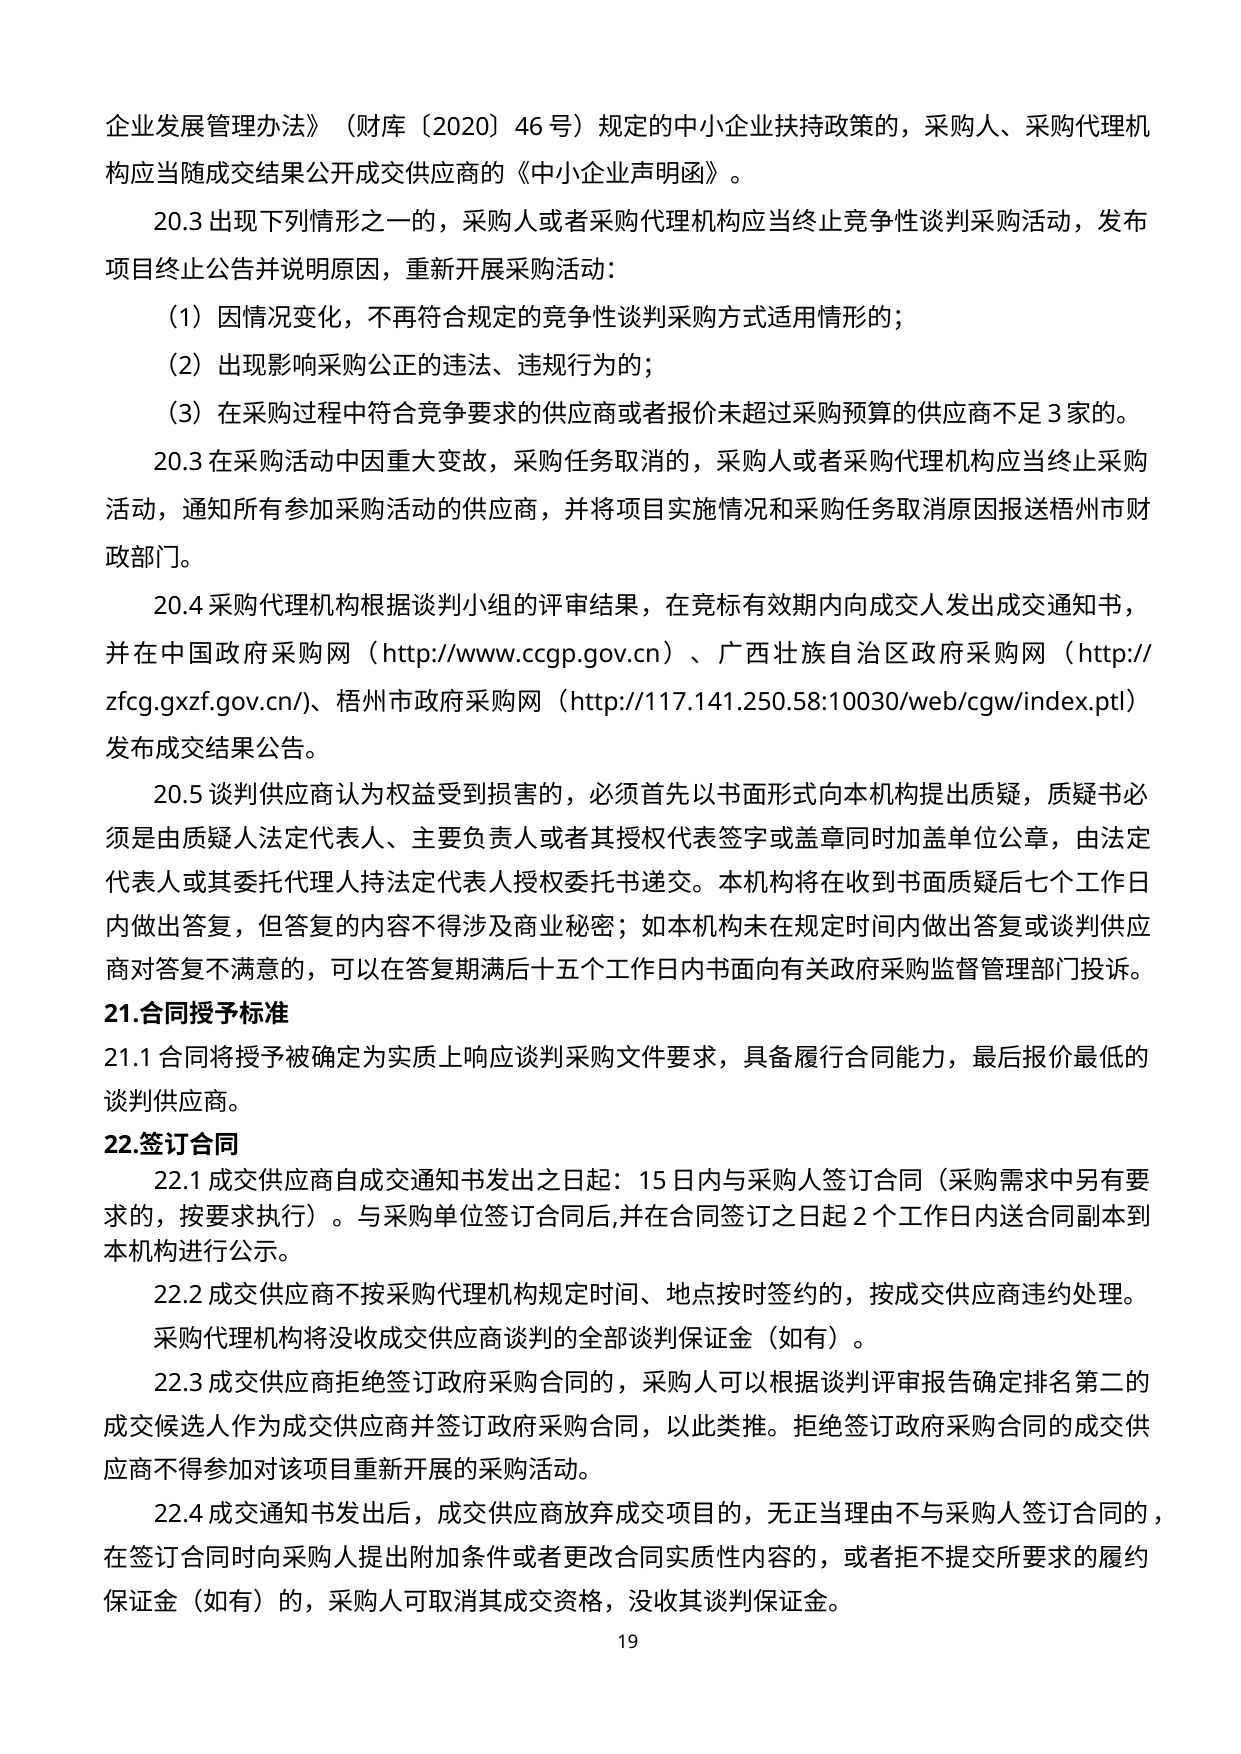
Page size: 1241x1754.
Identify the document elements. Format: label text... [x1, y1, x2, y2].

text （3）在采购过程中符合竞争要求的供应商或者报价未超过采购预算的供应商不足3家的。 [105, 384, 1152, 432]
text 20.3在采购活动中因重大变故，采购任务取消的，采购人或者采购代理机构应当终止采购活动，通知所有参加采购活动的供应商，并将项目实施情况和采购任务取消原因报送梧州市财政部门。 [105, 432, 1152, 576]
text 22.签订合同 [103, 1117, 1152, 1161]
text 22.4成交通知书发出后，成交供应商放弃成交项目的，无正当理由不与采购人签订合同的，在签订合同时向采购人提出附加条件或者更改合同实质性内容的，或者拒不提交所要求的履约保证金（如有）的，采购人可取消其成交资格，没收其谈判保证金。 [103, 1486, 1152, 1617]
text 20.5谈判供应商认为权益受到损害的，必须首先以书面形式向本机构提出质疑，质疑书必须是由质疑人法定代表人、主要负责人或者其授权代表签字或盖章同时加盖单位公章，由法定代表人或其委托代理人持法定代表人授权委托书递交。本机构将在收到书面质疑后七个工作日内做出答复，但答复的内容不得涉及商业秘密；如本机构未在规定时间内做出答复或谈判供应商对答复不满意的，可以在答复期满后十五个工作日内书面向有关政府采购监督管理部门投诉。 [105, 767, 1152, 986]
text 20.3出现下列情形之一的，采购人或者采购代理机构应当终止竞争性谈判采购活动，发布项目终止公告并说明原因，重新开展采购活动： [105, 192, 1152, 288]
text 22.3成交供应商拒绝签订政府采购合同的，采购人可以根据谈判评审报告确定排名第二的成交候选人作为成交供应商并签订政府采购合同，以此类推。拒绝签订政府采购合同的成交供应商不得参加对该项目重新开展的采购活动。 [103, 1355, 1152, 1486]
text （2）出现影响采购公正的违法、违规行为的； [105, 336, 1152, 384]
text 20.4采购代理机构根据谈判小组的评审结果，在竞标有效期内向成交人发出成交通知书，并在中国政府采购网（http://www.ccgp.gov.cn）、广西壮族自治区政府采购网（http://zfcg.gxzf.gov.cn/)、梧州市政府采购网（http://117.141.250.58:10030/web/cgw/index.ptl）发布成交结果公告。 [105, 576, 1152, 767]
text 22.1成交供应商自成交通知书发出之日起：15日内与采购人签订合同（采购需求中另有要求的，按要求执行）。与采购单位签订合同后,并在合同签订之日起2个工作日内送合同副本到本机构进行公示。 [103, 1161, 1152, 1267]
text （1）因情况变化，不再符合规定的竞争性谈判采购方式适用情形的； [105, 288, 1152, 336]
text 22.2成交供应商不按采购代理机构规定时间、地点按时签约的，按成交供应商违约处理。采购代理机构将没收成交供应商谈判的全部谈判保证金（如有）。 [153, 1267, 1152, 1355]
text 21.合同授予标准 [103, 986, 1152, 1030]
text 21.1合同将授予被确定为实质上响应谈判采购文件要求，具备履行合同能力，最后报价最低的谈判供应商。 [103, 1030, 1152, 1117]
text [105, 97, 1152, 192]
